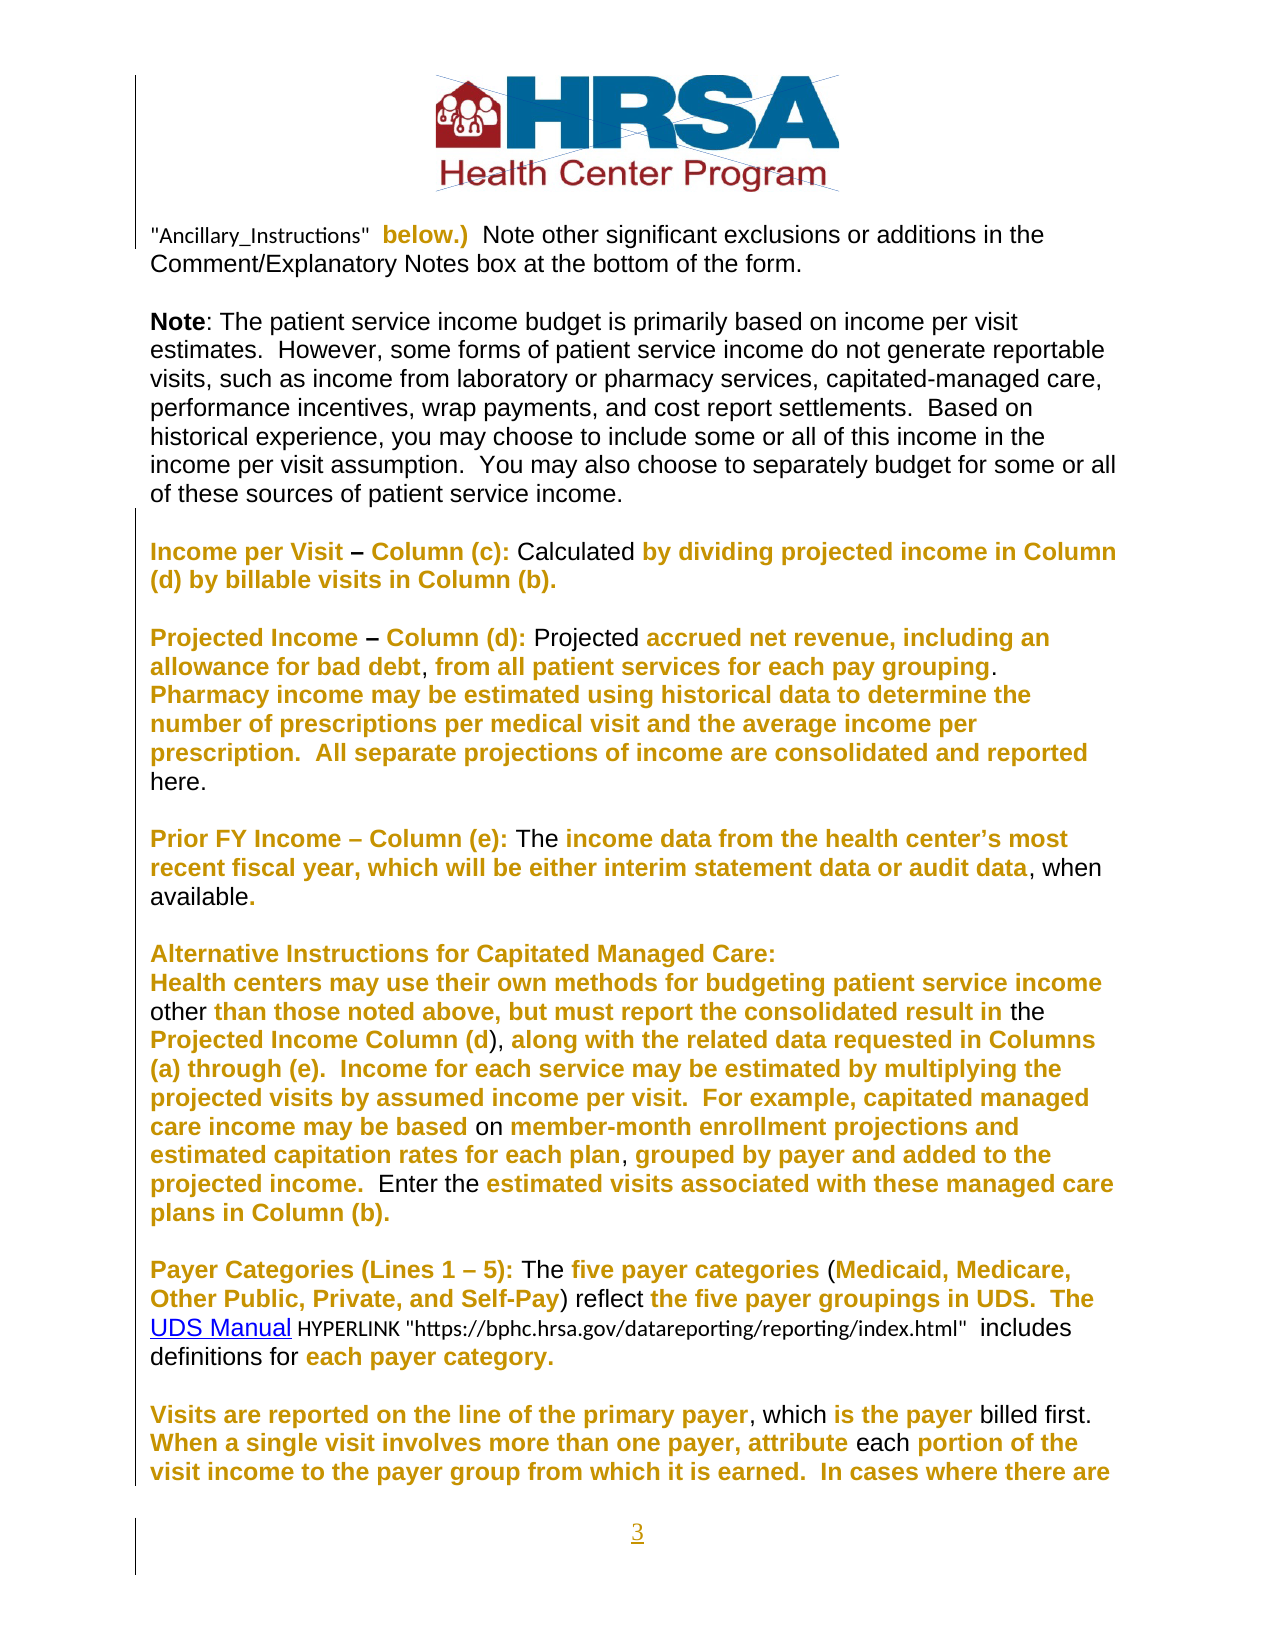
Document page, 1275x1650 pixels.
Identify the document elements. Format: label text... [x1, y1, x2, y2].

text Health centers may use their own methods for budgeting patient service income other than those noted above, but must report the consolidated result in the Projected Income Column (d), along with the related data requested in Columns (a) through (e). Income for each service may be estimated by multiplying the projected visits by assumed income per visit. For example, capitated managed care income may be based on member-month enrollment projections and estimated capitation rates for each plan, grouped by payer and added to the projected income. Enter the estimated visits associated with these managed care plans in Column (b). [150, 968, 1125, 1227]
text Prior FY Income – Column (e): The income data from the health center’s most recent fiscal year, which will be either interim statement data or audit data, when available. [150, 824, 1125, 911]
text Income per Visit – Column (c): Calculated by dividing projected income in Column (d) by billable visits in Column (b). [150, 537, 1125, 594]
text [150, 220, 1125, 278]
text Note: The patient service income budget is primarily based on income per visit estimates. However, some forms of patient service income do not generate reportable visits, such as income from laboratory or pharmacy services, capitated-managed care, performance incentives, wrap payments, and cost report settlements. Based on historical experience, you may choose to include some or all of this income in the income per visit assumption. You may also choose to separately budget for some or all of these sources of patient service income. [150, 307, 1125, 508]
text Alternative Instructions for Capitated Managed Care: [150, 939, 1125, 968]
text Payer Categories (Lines 1 – 5): The five payer categories (Medicaid, Medicare, Other Public, Private, and Self-Pay) reflect the five payer groupings in UDS. The UDS Manual includes definitions for each payer category. [150, 1256, 1125, 1371]
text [150, 1400, 1125, 1486]
text Projected Income – Column (d): Projected accrued net revenue, including an allowance for bad debt, from all patient services for each pay grouping. Pharmacy income may be estimated using historical data to determine the number of prescriptions per medical visit and the average income per prescription. All separate projections of income are consolidated and reported here. [150, 623, 1125, 796]
